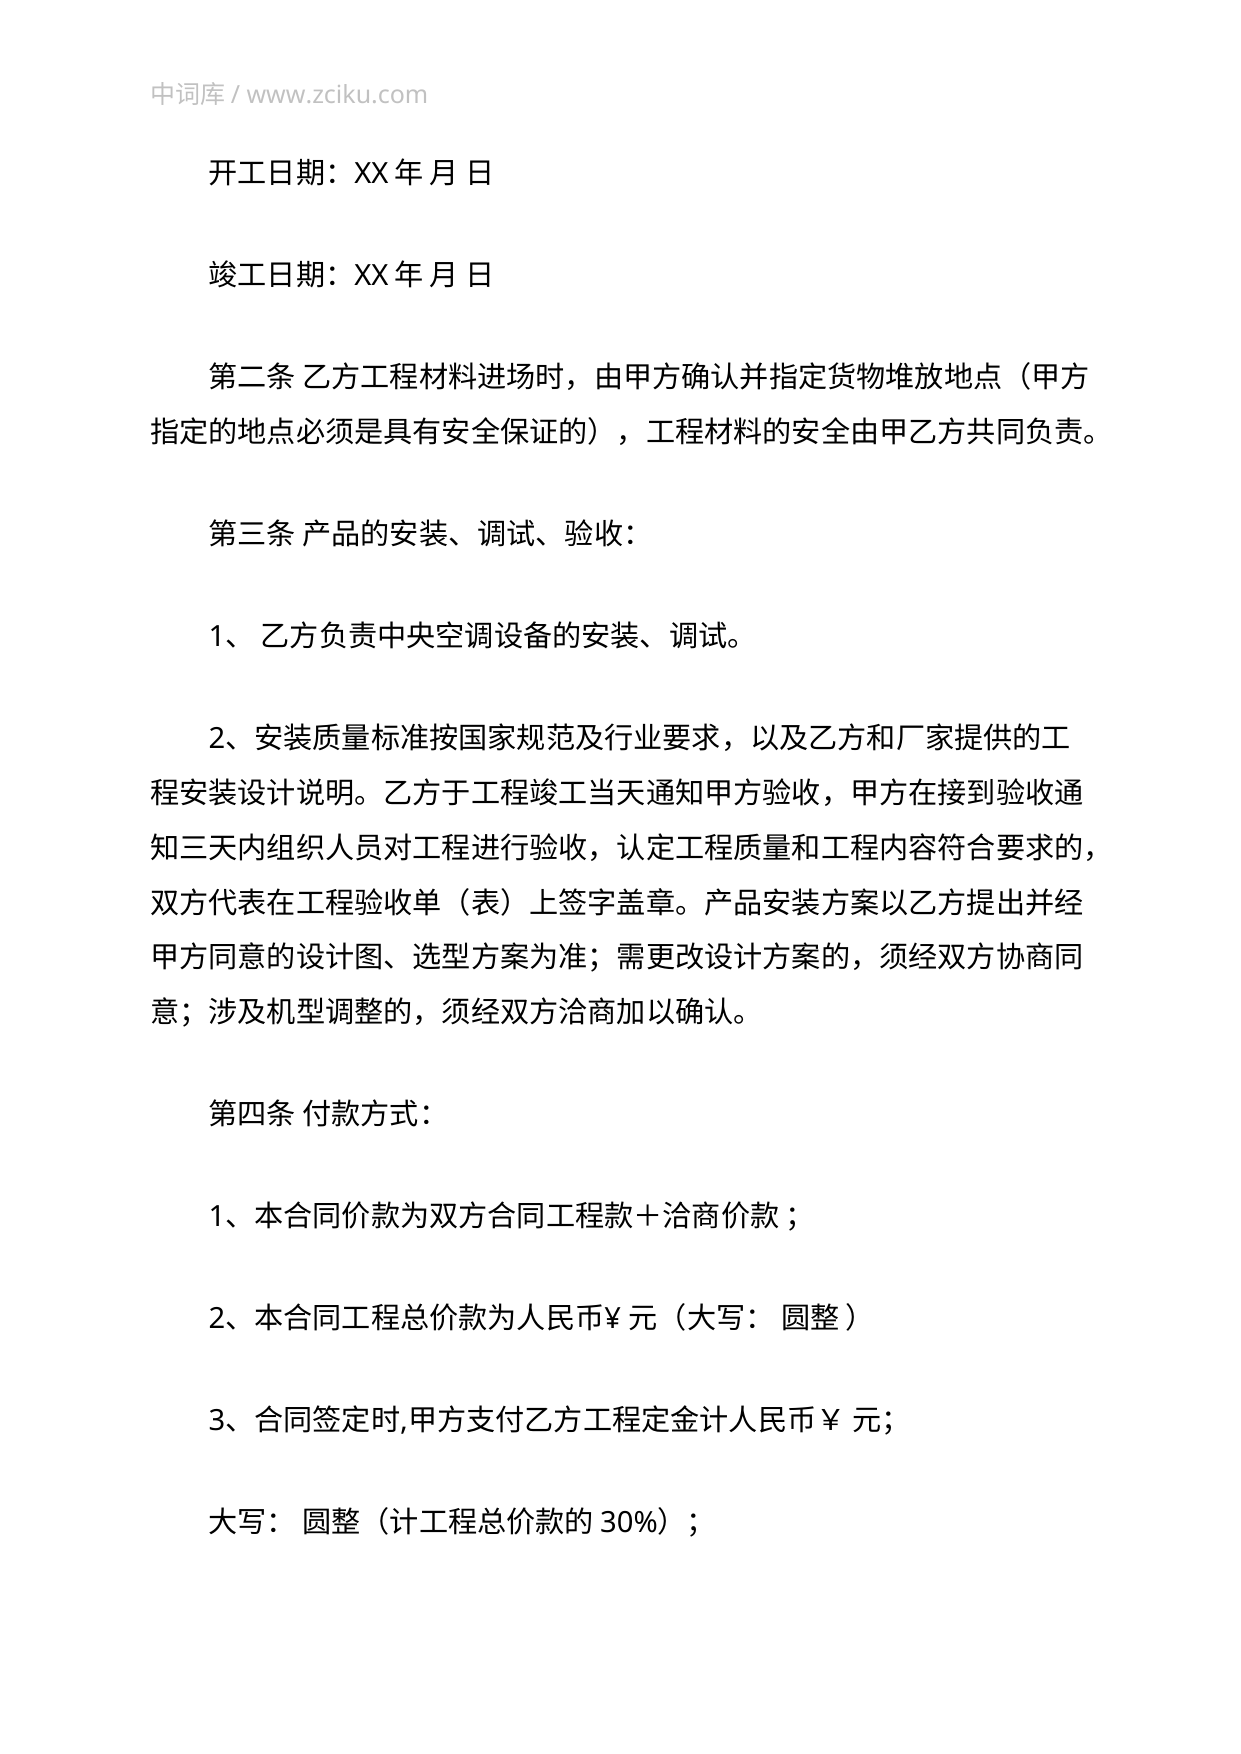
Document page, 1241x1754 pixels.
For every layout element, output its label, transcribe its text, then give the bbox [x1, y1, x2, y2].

text 大写： 圆整（计工程总价款的30%）； [150, 1498, 1090, 1541]
text 1、本合同价款为双方合同工程款＋洽商价款 ； [150, 1192, 1090, 1235]
text 2、本合同工程总价款为人民币¥ 元（大写： 圆整 ） [150, 1294, 1090, 1337]
text 第四条 付款方式： [150, 1091, 1090, 1133]
text 1、 乙方负责中央空调设备的安装、调试。 [150, 612, 1090, 655]
text 竣工日期：XX年 月 日 [150, 252, 1090, 294]
text 2、安装质量标准按国家规范及行业要求，以及乙方和厂家提供的工程安装设计说明。乙方于工程竣工当天通知甲方验收，甲方在接到验收通知三天内组织人员对工程进行验收，认定工程质量和工程内容符合要求的，双方代表在工程验收单（表）上签字盖章。产品安装方案以乙方提出并经甲方同意的设计图、选型方案为准；需更改设计方案的，须经双方协商同意；涉及机型调整的，须经双方洽商加以确认。 [150, 714, 1090, 1031]
text 第三条 产品的安装、调试、验收： [150, 511, 1090, 553]
text 开工日期：XX年 月 日 [150, 150, 1090, 192]
text 3、合同签定时,甲方支付乙方工程定金计人民币￥ 元； [150, 1396, 1090, 1439]
text 第二条 乙方工程材料进场时，由甲方确认并指定货物堆放地点（甲方指定的地点必须是具有安全保证的），工程材料的安全由甲乙方共同负责。 [150, 354, 1090, 451]
